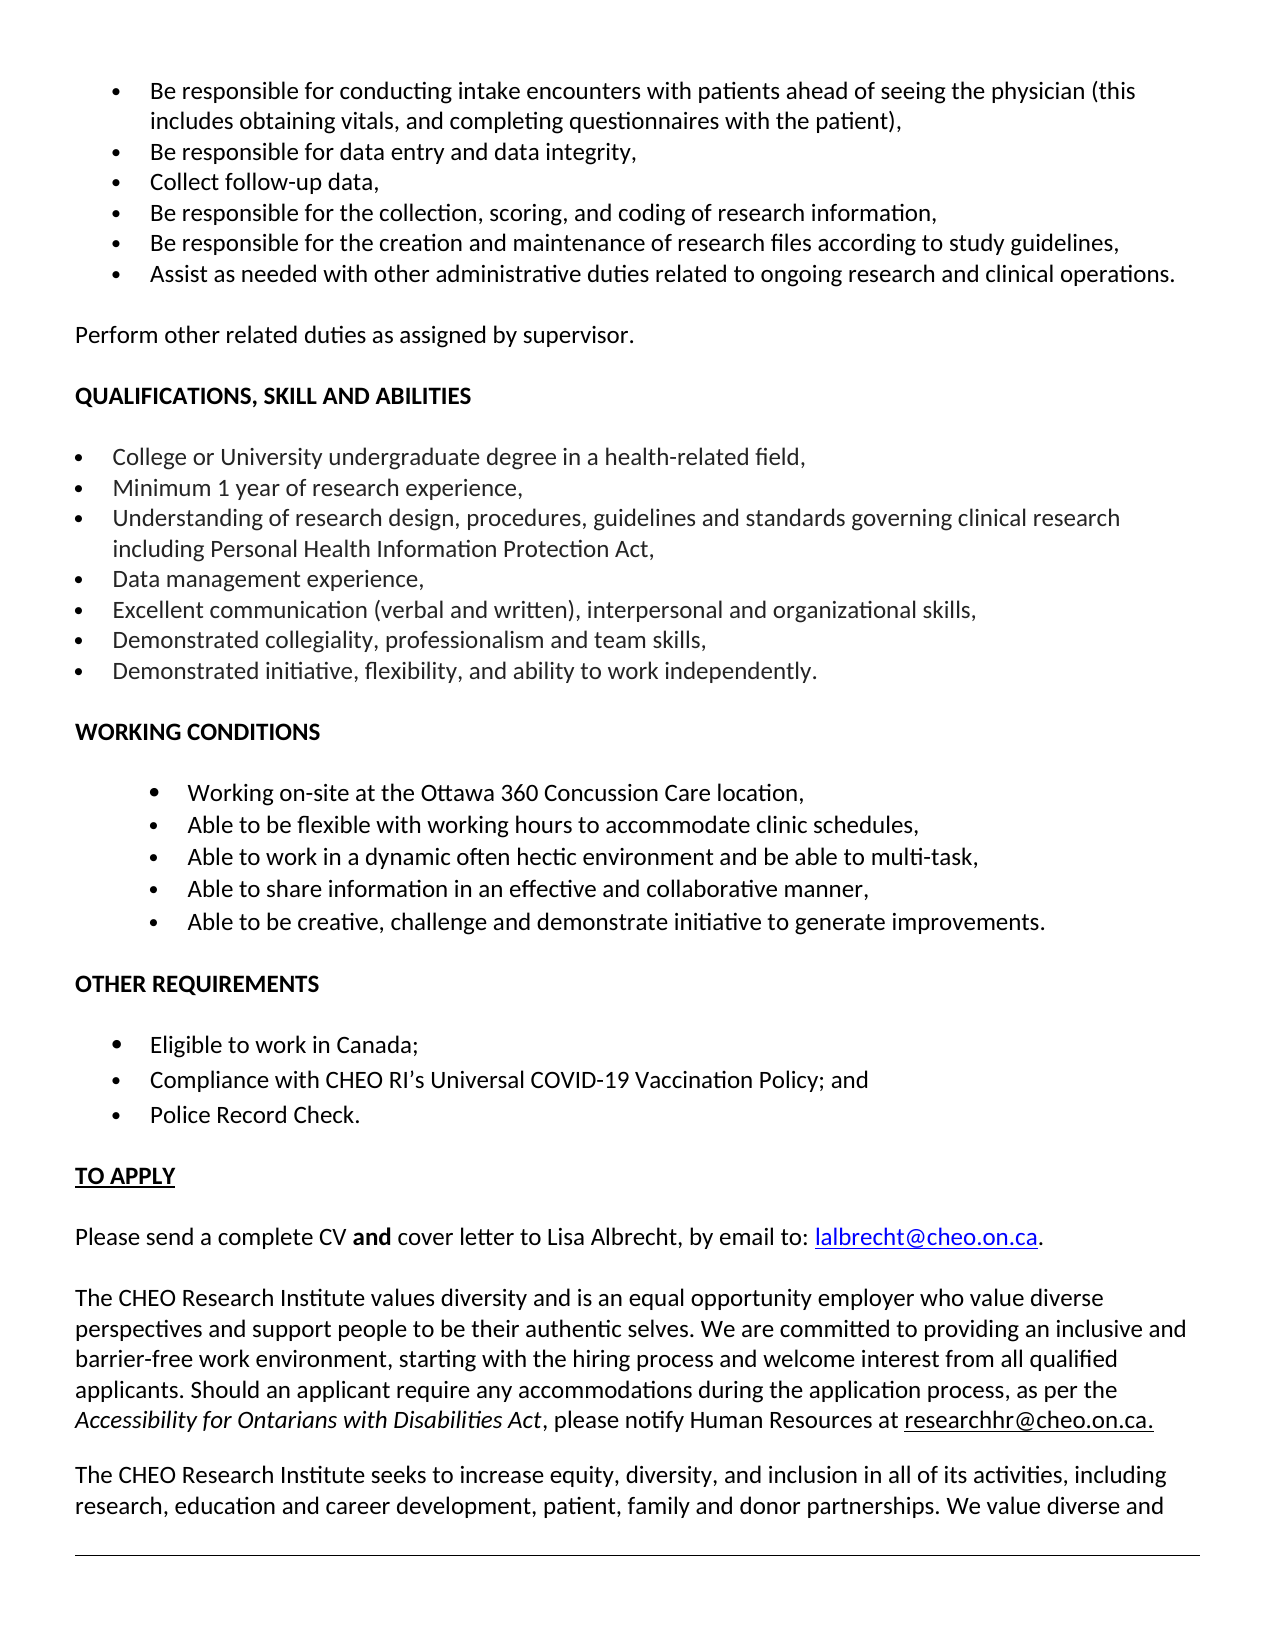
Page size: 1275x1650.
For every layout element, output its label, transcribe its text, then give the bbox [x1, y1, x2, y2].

list Be responsible for conducting intake encounters with patients ahead of seeing the physician (this includes obtaining vitals, and completing questionnaires with the patient), [112, 75, 1200, 136]
list Working on-site at the Ottawa 360 Concussion Care location, [150, 777, 1200, 807]
list Demonstrated collegiality, professionalism and team skills, [75, 624, 1200, 655]
text The CHEO Research Institute values diversity and is an equal opportunity employer who value diverse perspectives and support people to be their authentic selves. We are committed to providing an inclusive and barrier-free work environment, starting with the hiring process and welcome interest from all qualified applicants. Should an applicant require any accommodations during the application process, as per the Accessibility for Ontarians with Disabilities Act, please notify Human Resources at researchhr@cheo.on.ca. [75, 1283, 1200, 1435]
list Understanding of research design, procedures, guidelines and standards governing clinical research including Personal Health Information Protection Act, [75, 502, 1200, 563]
list Demonstrated initiative, flexibility, and ability to work independently. [75, 655, 1200, 685]
list Able to be flexible with working hours to accommodate clinic schedules, [150, 809, 1200, 840]
list Be responsible for data entry and data integrity, [112, 136, 1200, 167]
list Data management experience, [75, 563, 1200, 594]
text QUALIFICATIONS, SKILL AND ABILITIES [75, 380, 1200, 411]
list Collect follow-up data, [112, 167, 1200, 197]
list Be responsible for the collection, scoring, and coding of research information, [112, 197, 1200, 228]
list Eligible to work in Canada; [112, 1029, 1200, 1060]
list Compliance with CHEO RI’s Universal COVID-19 Vaccination Policy; and [112, 1064, 1200, 1095]
text OTHER REQUIREMENTS [75, 968, 1200, 999]
list Assist as needed with other administrative duties related to ongoing research and clinical operations. [112, 258, 1200, 289]
list Excellent communication (verbal and written), interpersonal and organizational skills, [75, 594, 1200, 624]
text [75, 1459, 1200, 1520]
list Police Record Check. [112, 1099, 1200, 1130]
list Able to be creative, challenge and demonstrate initiative to generate improvements. [150, 906, 1200, 936]
text WORKING CONDITIONS [75, 716, 1200, 746]
text Please send a complete CV and cover letter to Lisa Albrecht, by email to: lalbrecht@cheo.on.ca. [75, 1222, 1200, 1252]
list Able to work in a dynamic often hectic environment and be able to multi-task, [150, 841, 1200, 872]
text TO APPLY [75, 1161, 1200, 1191]
list Be responsible for the creation and maintenance of research files according to study guidelines, [112, 228, 1200, 258]
list Able to share information in an effective and collaborative manner, [150, 873, 1200, 904]
text Perform other related duties as assigned by supervisor. [75, 319, 1200, 350]
list College or University undergraduate degree in a health-related field, [75, 441, 1200, 472]
list Minimum 1 year of research experience, [75, 472, 1200, 502]
